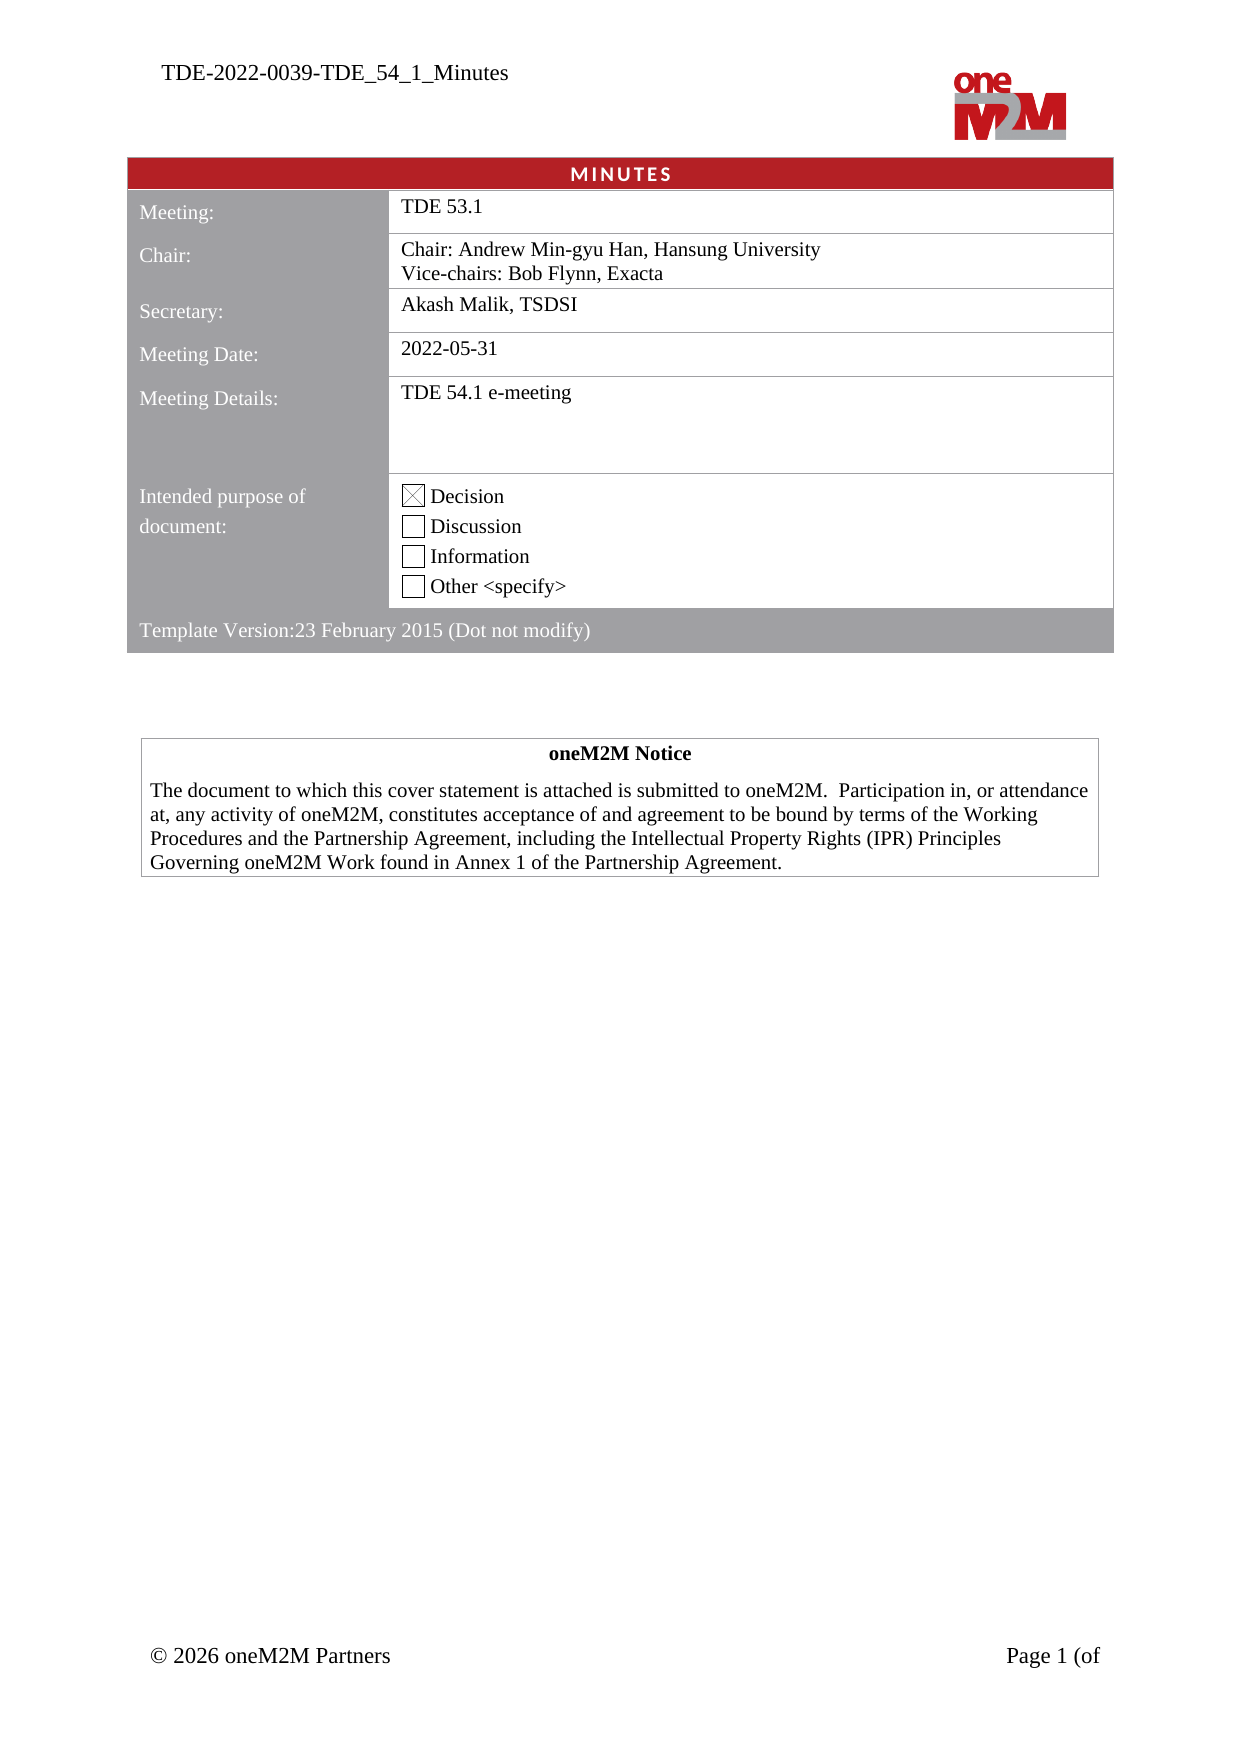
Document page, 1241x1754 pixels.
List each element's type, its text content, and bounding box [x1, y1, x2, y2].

table_cell Akash Malik, TSDSI [389, 289, 1113, 332]
table_cell Chair: Andrew Min-gyu Han, Hansung University Vice-chairs: Bob Flynn, Exacta [389, 234, 1113, 288]
table_cell TDE 54.1 e-meeting [389, 377, 1113, 473]
picture [940, 59, 1080, 155]
table_cell Meeting Date: [128, 333, 388, 376]
table_cell Secretary: [128, 289, 388, 332]
table_cell Intended purpose of document: [128, 474, 388, 608]
table_cell Meeting: [128, 191, 388, 233]
table_cell 2022-05-31 [389, 333, 1113, 376]
table_header MINUTES [128, 158, 1113, 189]
table_cell Decision Discussion Information Other <specify> [389, 474, 1113, 608]
table_cell TDE 53.1 [389, 191, 1113, 233]
table_cell Chair: [128, 234, 388, 288]
table_cell Template Version:23 February 2015 (Dot not modify) [128, 609, 1113, 651]
table_cell Meeting Details: [128, 377, 388, 473]
text The document to which this cover statement is attached is submitted to oneM2M. Participation in, or attendance at, any activity of oneM2M, constitutes acceptance of and agreement to be bound by terms of the Working Procedures and the Partnership Agreement, including the Intellectual Property Rights (IPR) Principles Governing oneM2M Work found in Annex 1 of the Partnership Agreement. [142, 775, 1098, 876]
title oneM2M Notice [142, 739, 1098, 765]
